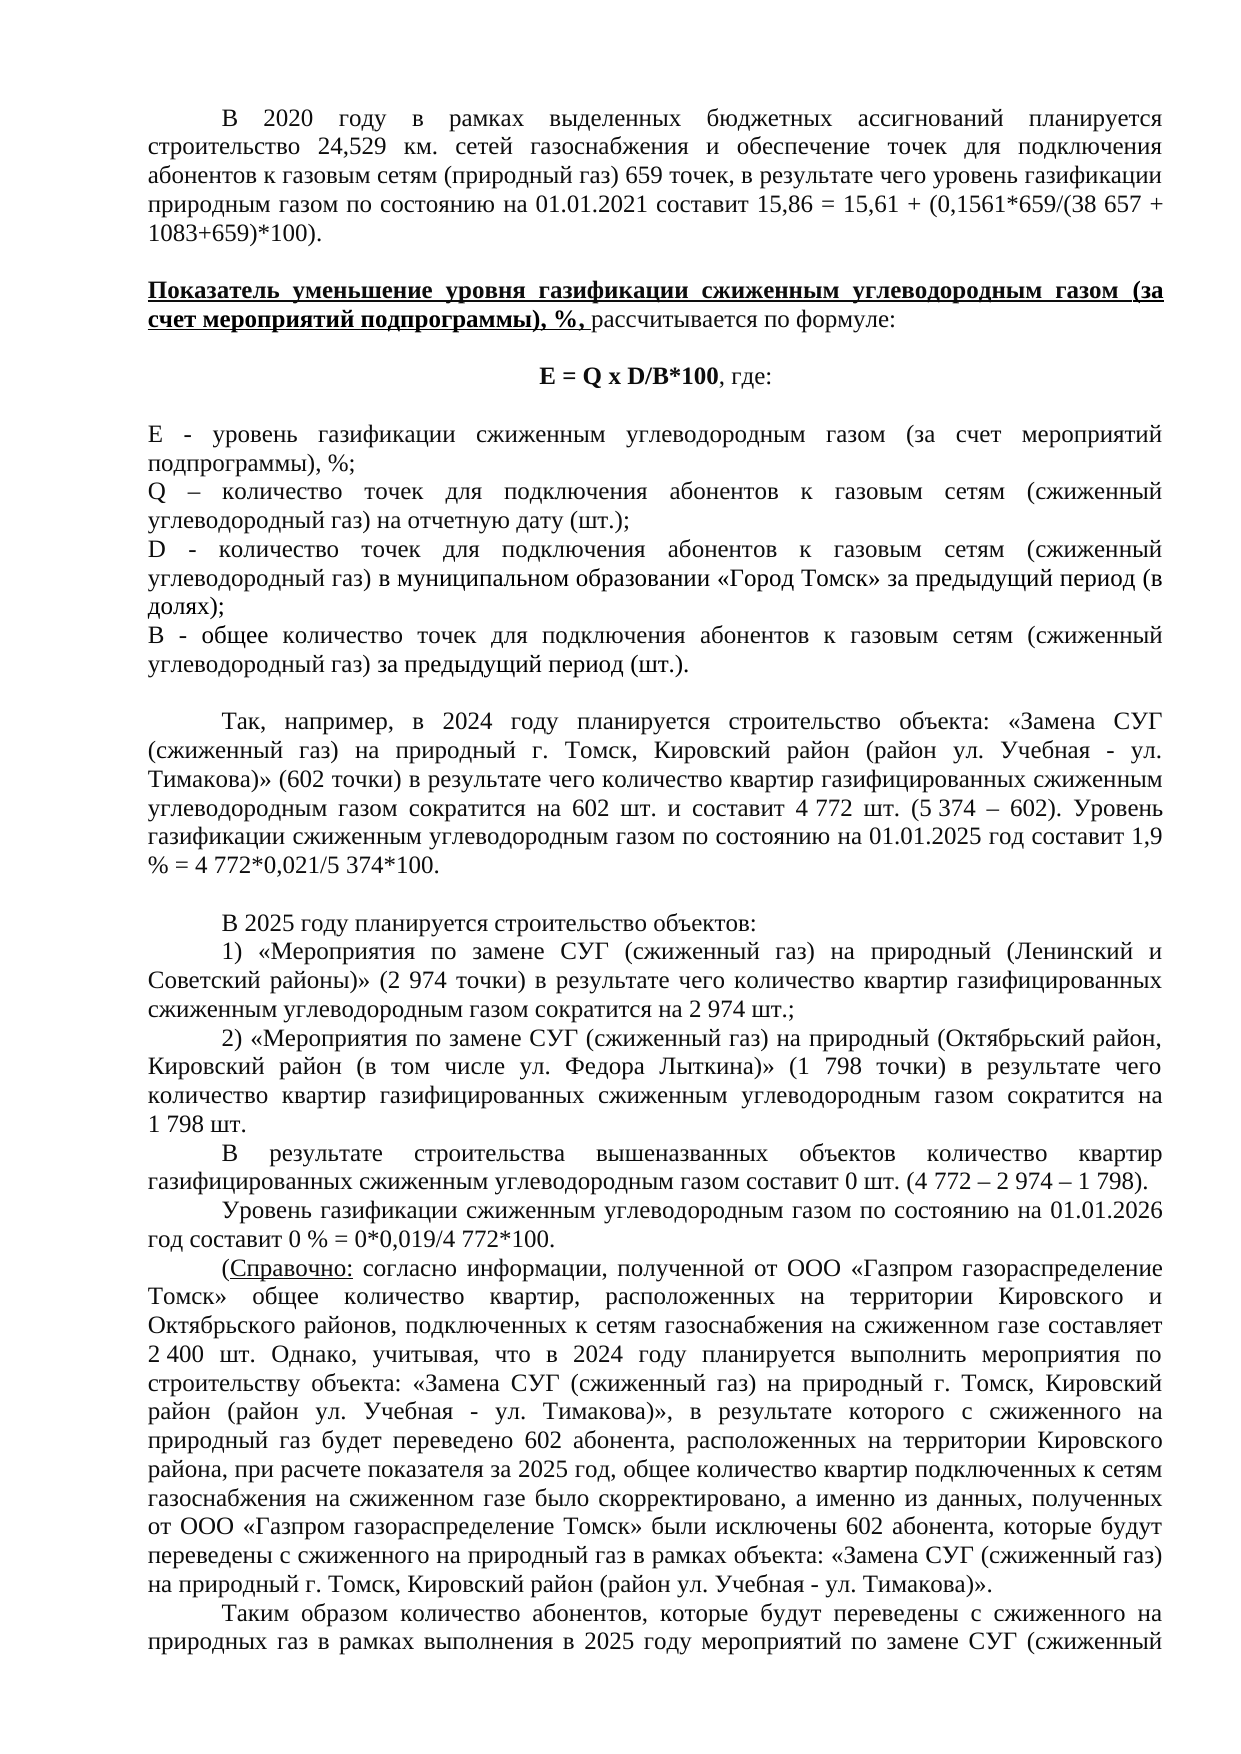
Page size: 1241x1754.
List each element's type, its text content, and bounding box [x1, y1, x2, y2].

text Показатель уменьшение уровня газификации сжиженным углеводородным газом (за счет мероприятий подпрограммы), %, рассчитывается по формуле: [148, 301, 1163, 333]
text E = Q x D/B*100, где: [148, 361, 1163, 390]
text Показатель уменьшение уровня газификации сжиженным углеводородным газом (за счет мероприятий подпрограммы), %, рассчитывается по формуле: [148, 275, 1163, 300]
text Так, например, в 2024 году планируется строительство объекта: «Замена СУГ (сжиженный газ) на природный г. Томск, Кировский район (район ул. Учебная - ул. Тимакова)» (602 точки) в результате чего количество квартир газифицированных сжиженным углеводородным газом сократится на 602 шт. и составит 4 772 шт. (5 374 – 602). Уровень газификации сжиженным углеводородным газом по состоянию на 01.01.2025 год составит 1,9 % = 4 772*0,021/5 374*100. [148, 706, 1163, 879]
text В 2025 году планируется строительство объектов: [148, 908, 1163, 936]
text E - уровень газификации сжиженным углеводородным газом (за счет мероприятий подпрограммы), %; [148, 419, 1163, 476]
text D - количество точек для подключения абонентов к газовым сетям (сжиженный углеводородный газ) в муниципальном образовании «Город Томск» за предыдущий период (в долях); [148, 534, 1163, 620]
text В результате строительства вышеназванных объектов количество квартир газифицированных сжиженным углеводородным газом составит 0 шт. (4 772 – 2 974 – 1 798). [148, 1138, 1163, 1195]
text 1) «Мероприятия по замене СУГ (сжиженный газ) на природный (Ленинский и Советский районы)» (2 974 точки) в результате чего количество квартир газифицированных сжиженным углеводородным газом сократится на 2 974 шт.; [148, 936, 1163, 1023]
text 2) «Мероприятия по замене СУГ (сжиженный газ) на природный (Октябрьский район, Кировский район (в том числе ул. Федора Лыткина)» (1 798 точки) в результате чего количество квартир газифицированных сжиженным углеводородным газом сократится на 1 798 шт. [148, 1023, 1163, 1138]
text Уровень газификации сжиженным углеводородным газом по состоянию на 01.01.2026 год составит 0 % = 0*0,019/4 772*100. [148, 1195, 1163, 1253]
text В 2020 году в рамках выделенных бюджетных ассигнований планируется строительство 24,529 км. сетей газоснабжения и обеспечение точек для подключения абонентов к газовым сетям (природный газ) 659 точек, в результате чего уровень газификации природным газом по состоянию на 01.01.2021 составит 15,86 = 15,61 + (0,1561*659/(38 657 + 1083+659)*100). [148, 103, 1163, 246]
text (Справочно: согласно информации, полученной от ООО «Газпром газораспределение Томск» общее количество квартир, расположенных на территории Кировского и Октябрьского районов, подключенных к сетям газоснабжения на сжиженном газе составляет 2 400 шт. Однако, учитывая, что в 2024 году планируется выполнить мероприятия по строительству объекта: «Замена СУГ (сжиженный газ) на природный г. Томск, Кировский район (район ул. Учебная - ул. Тимакова)», в результате которого с сжиженного на природный газ будет переведено 602 абонента, расположенных на территории Кировского района, при расчете показателя за 2025 год, общее количество квартир подключенных к сетям газоснабжения на сжиженном газе было скорректировано, а именно из данных, полученных от ООО «Газпром газораспределение Томск» были исключены 602 абонента, которые будут переведены с сжиженного на природный газ в рамках объекта: «Замена СУГ (сжиженный газ) на природный г. Томск, Кировский район (район ул. Учебная - ул. Тимакова)». [148, 1253, 1163, 1598]
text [148, 1598, 1163, 1655]
text Q – количество точек для подключения абонентов к газовым сетям (сжиженный углеводородный газ) на отчетную дату (шт.); [148, 476, 1163, 534]
text В - общее количество точек для подключения абонентов к газовым сетям (сжиженный углеводородный газ) за предыдущий период (шт.). [148, 620, 1163, 678]
